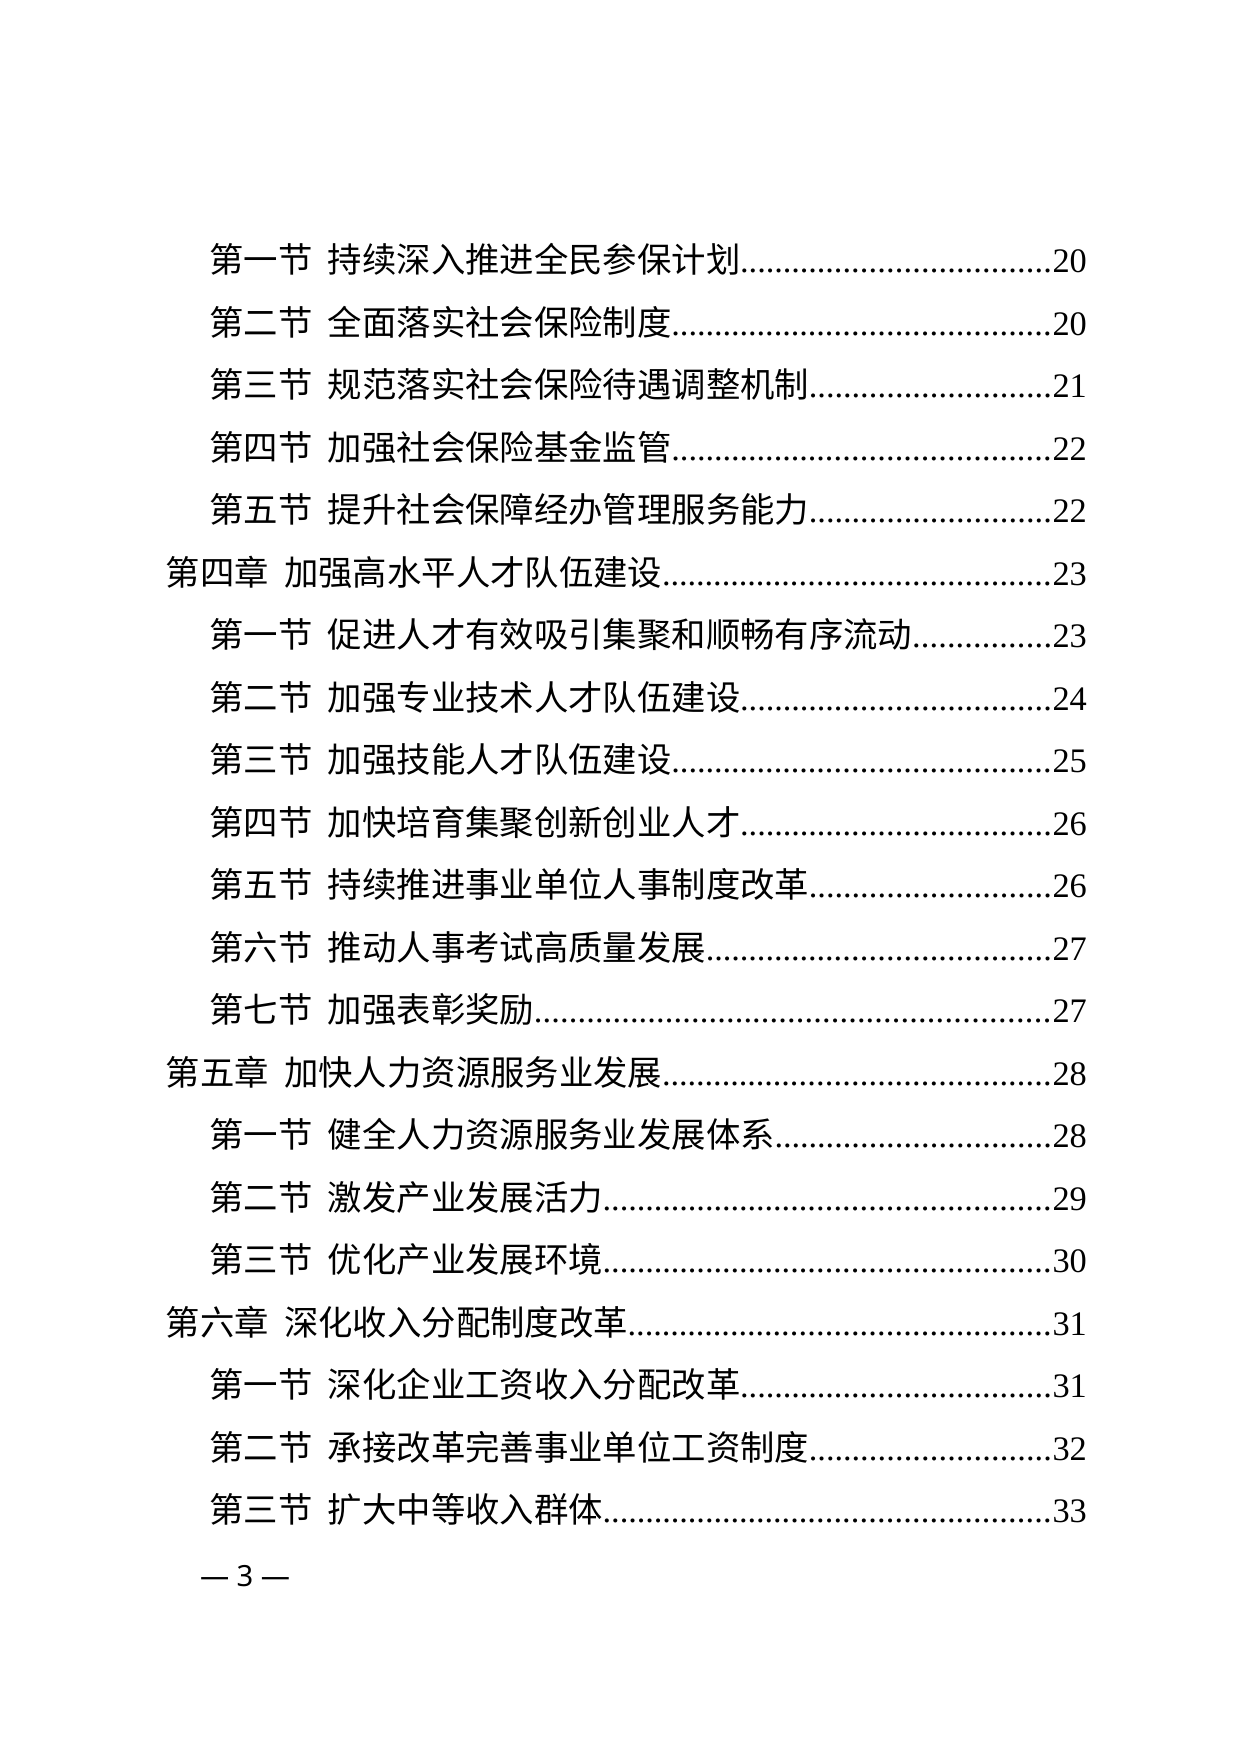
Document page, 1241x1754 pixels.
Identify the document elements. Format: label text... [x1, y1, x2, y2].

text 第二节 承接改革完善事业单位工资制度 32 [209, 1414, 1087, 1477]
text 第一节 持续深入推进全民参保计划 20 [209, 227, 1087, 289]
text 第一节 深化企业工资收入分配改革 31 [209, 1352, 1087, 1414]
text 第四节 加快培育集聚创新创业人才 26 [209, 789, 1087, 852]
text 第七节 加强表彰奖励 27 [209, 977, 1087, 1039]
text 第三节 加强技能人才队伍建设 25 [209, 727, 1087, 789]
text 第三节 规范落实社会保险待遇调整机制 21 [209, 352, 1087, 414]
text 第四节 加强社会保险基金监管 22 [209, 414, 1087, 477]
text 第二节 加强专业技术人才队伍建设 24 [209, 664, 1087, 727]
text 第五章 加快人力资源服务业发展 28 [165, 1039, 1087, 1102]
text 第一节 促进人才有效吸引集聚和顺畅有序流动 23 [209, 602, 1087, 664]
text 第二节 激发产业发展活力 29 [209, 1164, 1087, 1227]
text 第六章 深化收入分配制度改革 31 [165, 1289, 1087, 1352]
text 第四章 加强高水平人才队伍建设 23 [165, 539, 1087, 602]
text 第一节 健全人力资源服务业发展体系 28 [209, 1102, 1087, 1164]
text 第三节 扩大中等收入群体 33 [209, 1477, 1087, 1539]
text 第五节 提升社会保障经办管理服务能力 22 [209, 477, 1087, 539]
text 第三节 优化产业发展环境 30 [209, 1227, 1087, 1289]
text 第五节 持续推进事业单位人事制度改革 26 [209, 852, 1087, 914]
text 第二节 全面落实社会保险制度 20 [209, 289, 1087, 352]
text 第六节 推动人事考试高质量发展 27 [209, 914, 1087, 977]
